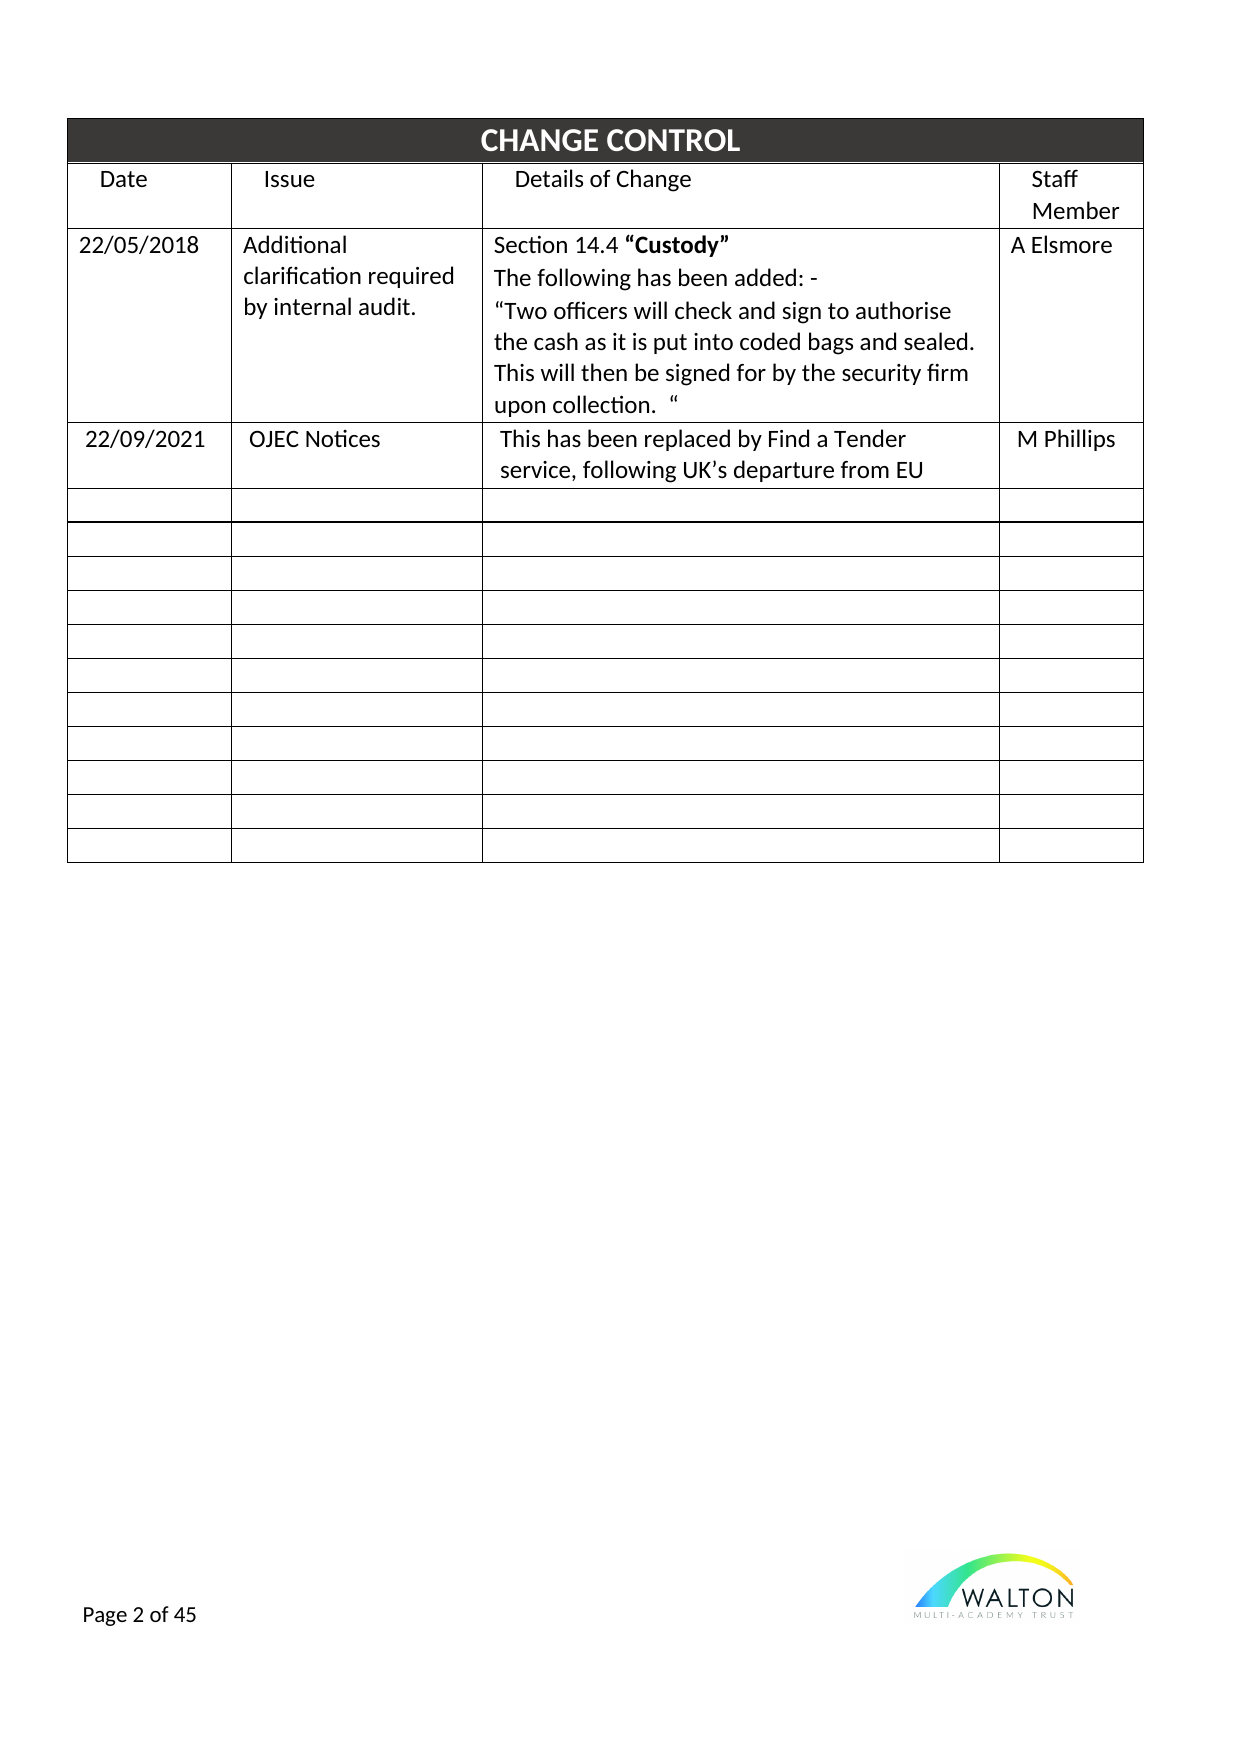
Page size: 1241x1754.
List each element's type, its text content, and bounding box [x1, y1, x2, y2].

table_cell [483, 829, 999, 862]
table_cell Date [68, 164, 231, 228]
table_cell [68, 625, 231, 658]
table_cell [1000, 489, 1143, 521]
table_cell [232, 557, 482, 589]
table_cell [232, 761, 482, 794]
table_cell OJEC Notices [232, 423, 482, 487]
table_cell [68, 727, 231, 760]
table_cell [68, 523, 231, 556]
table_cell [483, 659, 999, 692]
table_cell This has been replaced by Find a Tender service, following UK’s departure from EU [483, 423, 999, 487]
picture [902, 1549, 1085, 1623]
table_cell A Elsmore [1000, 229, 1143, 422]
table_cell [1000, 523, 1143, 556]
table_cell M Phillips [1000, 423, 1143, 487]
table_cell [68, 591, 231, 624]
table_cell [68, 693, 231, 726]
table_cell [1000, 829, 1143, 862]
table_cell [483, 727, 999, 760]
table_cell [232, 693, 482, 726]
table_cell 22/05/2018 [68, 229, 231, 422]
table_cell [483, 591, 999, 624]
table_cell [68, 489, 231, 521]
table_cell [483, 489, 999, 521]
table_cell [1000, 693, 1143, 726]
table_cell [483, 557, 999, 589]
table_cell [483, 625, 999, 658]
table_cell [68, 557, 231, 589]
table_cell [68, 829, 231, 862]
table_cell [232, 625, 482, 658]
table_cell Additional clarification required by internal audit. [232, 229, 482, 422]
table_cell [68, 795, 231, 828]
table_cell [1000, 625, 1143, 658]
table_cell 22/09/2021 [68, 423, 231, 487]
table_cell [1000, 761, 1143, 794]
table_cell [1000, 591, 1143, 624]
table_header CHANGE CONTROL [68, 119, 1143, 162]
table_cell [483, 795, 999, 828]
table_cell [68, 659, 231, 692]
table_cell [232, 523, 482, 556]
table_cell [68, 761, 231, 794]
table_cell [232, 795, 482, 828]
table_cell [1000, 727, 1143, 760]
table_cell [232, 659, 482, 692]
table_cell [232, 591, 482, 624]
table_cell [483, 693, 999, 726]
table_cell Staff Member [1000, 164, 1143, 228]
table_cell [232, 727, 482, 760]
table_cell [1000, 557, 1143, 589]
table_cell [483, 761, 999, 794]
table_cell [232, 489, 482, 521]
table_cell [1000, 795, 1143, 828]
table_cell [1000, 659, 1143, 692]
table_cell Details of Change [483, 164, 999, 228]
table_cell Issue [232, 164, 482, 228]
table_cell [232, 829, 482, 862]
table_cell Section 14.4 “Custody” The following has been added: - “Two officers will check and sign to authorise the cash as it is put into coded bags and sealed. This will then be signed for by the security firm upon collection. “ [483, 229, 999, 422]
table_cell [483, 523, 999, 556]
